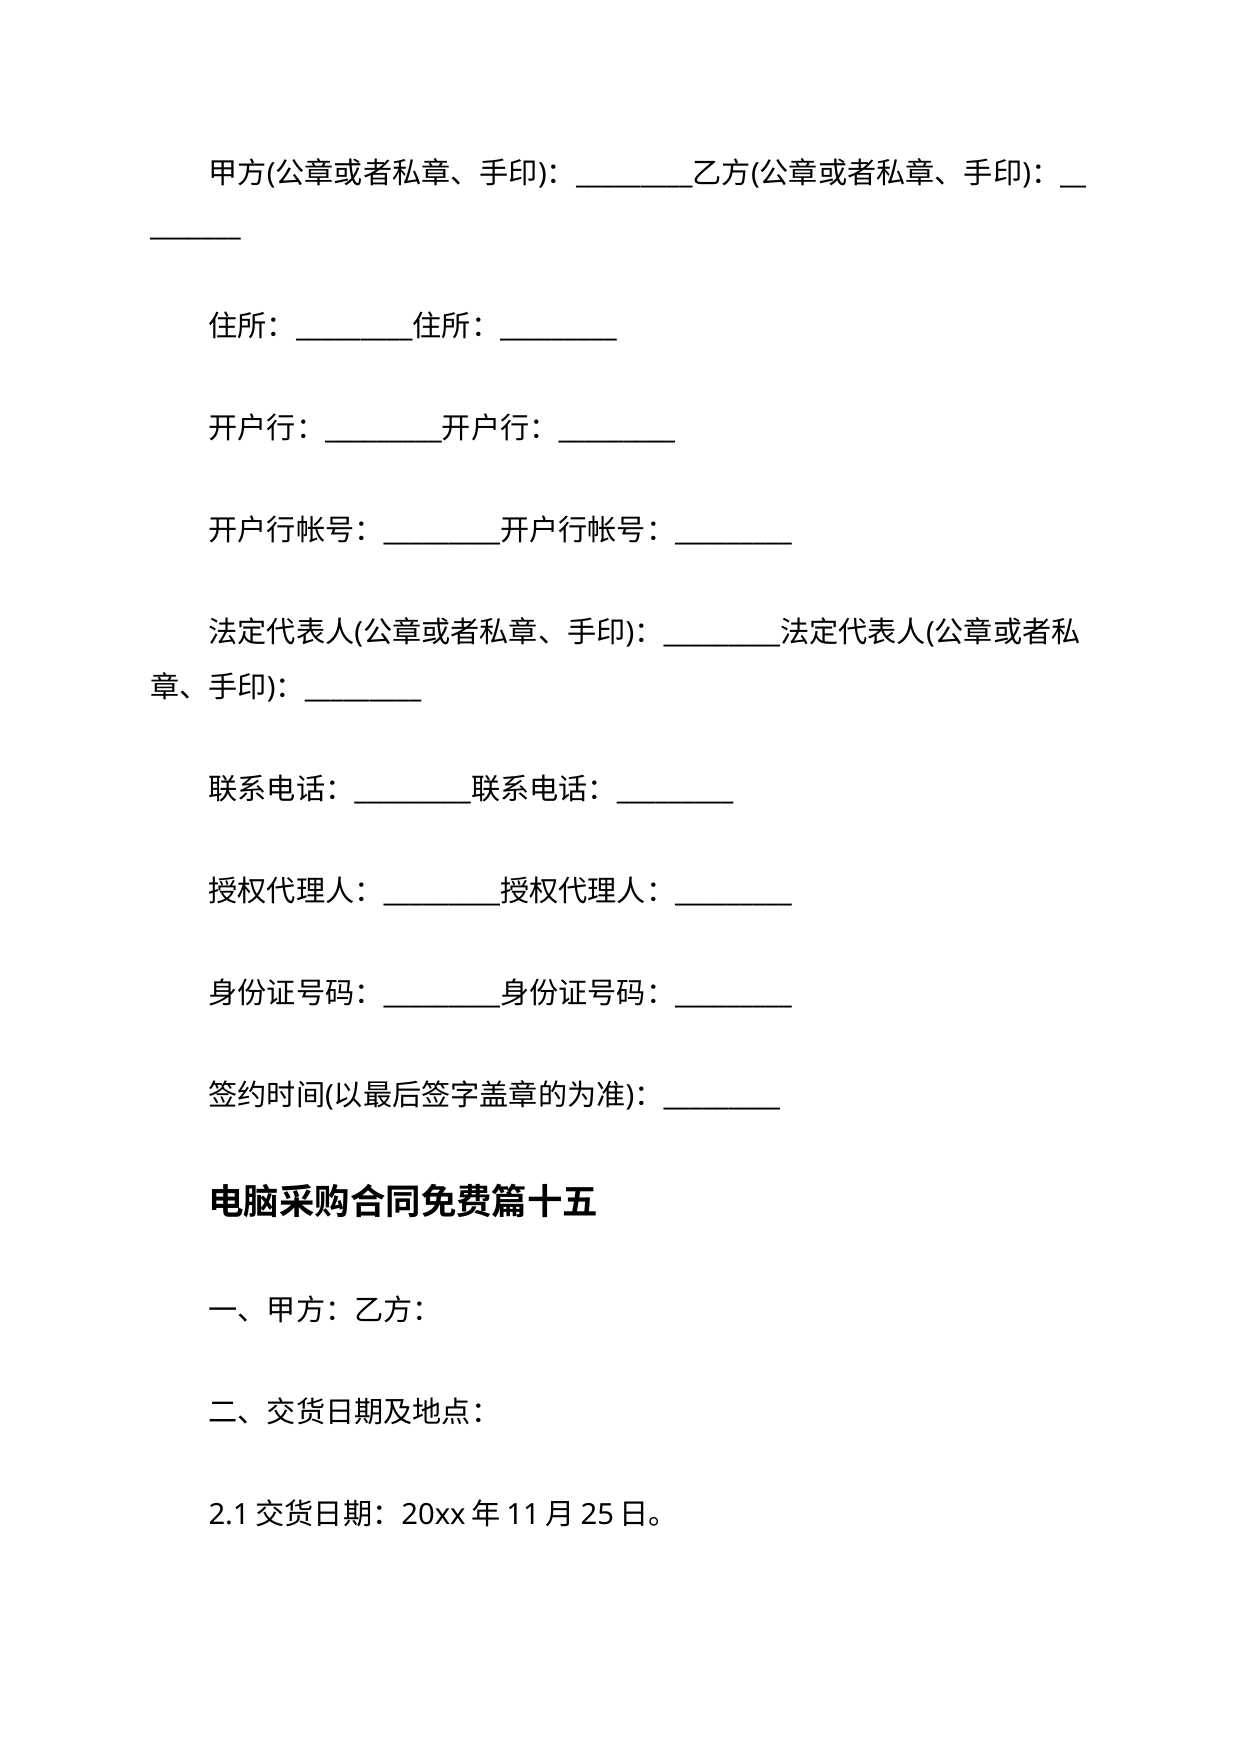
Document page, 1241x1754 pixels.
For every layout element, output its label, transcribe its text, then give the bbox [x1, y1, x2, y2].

text 签约时间(以最后签字盖章的为准)：_________ [150, 1072, 1090, 1114]
text 一、甲方：乙方： [150, 1287, 1090, 1329]
text 开户行：_________开户行：_________ [150, 405, 1090, 447]
text 甲方(公章或者私章、手印)：_________乙方(公章或者私章、手印)：_________ [150, 150, 1090, 244]
text 电脑采购合同免费篇十五 [150, 1173, 1090, 1225]
text 住所：_________住所：_________ [150, 303, 1090, 345]
text 授权代理人：_________授权代理人：_________ [150, 868, 1090, 910]
text 2.1交货日期：20xx年11月25日。 [150, 1491, 1090, 1533]
text 法定代表人(公章或者私章、手印)：_________法定代表人(公章或者私章、手印)：_________ [150, 609, 1090, 706]
text 联系电话：_________联系电话：_________ [150, 766, 1090, 808]
text 身份证号码：_________身份证号码：_________ [150, 969, 1090, 1012]
text 二、交货日期及地点： [150, 1389, 1090, 1431]
text 开户行帐号：_________开户行帐号：_________ [150, 507, 1090, 549]
